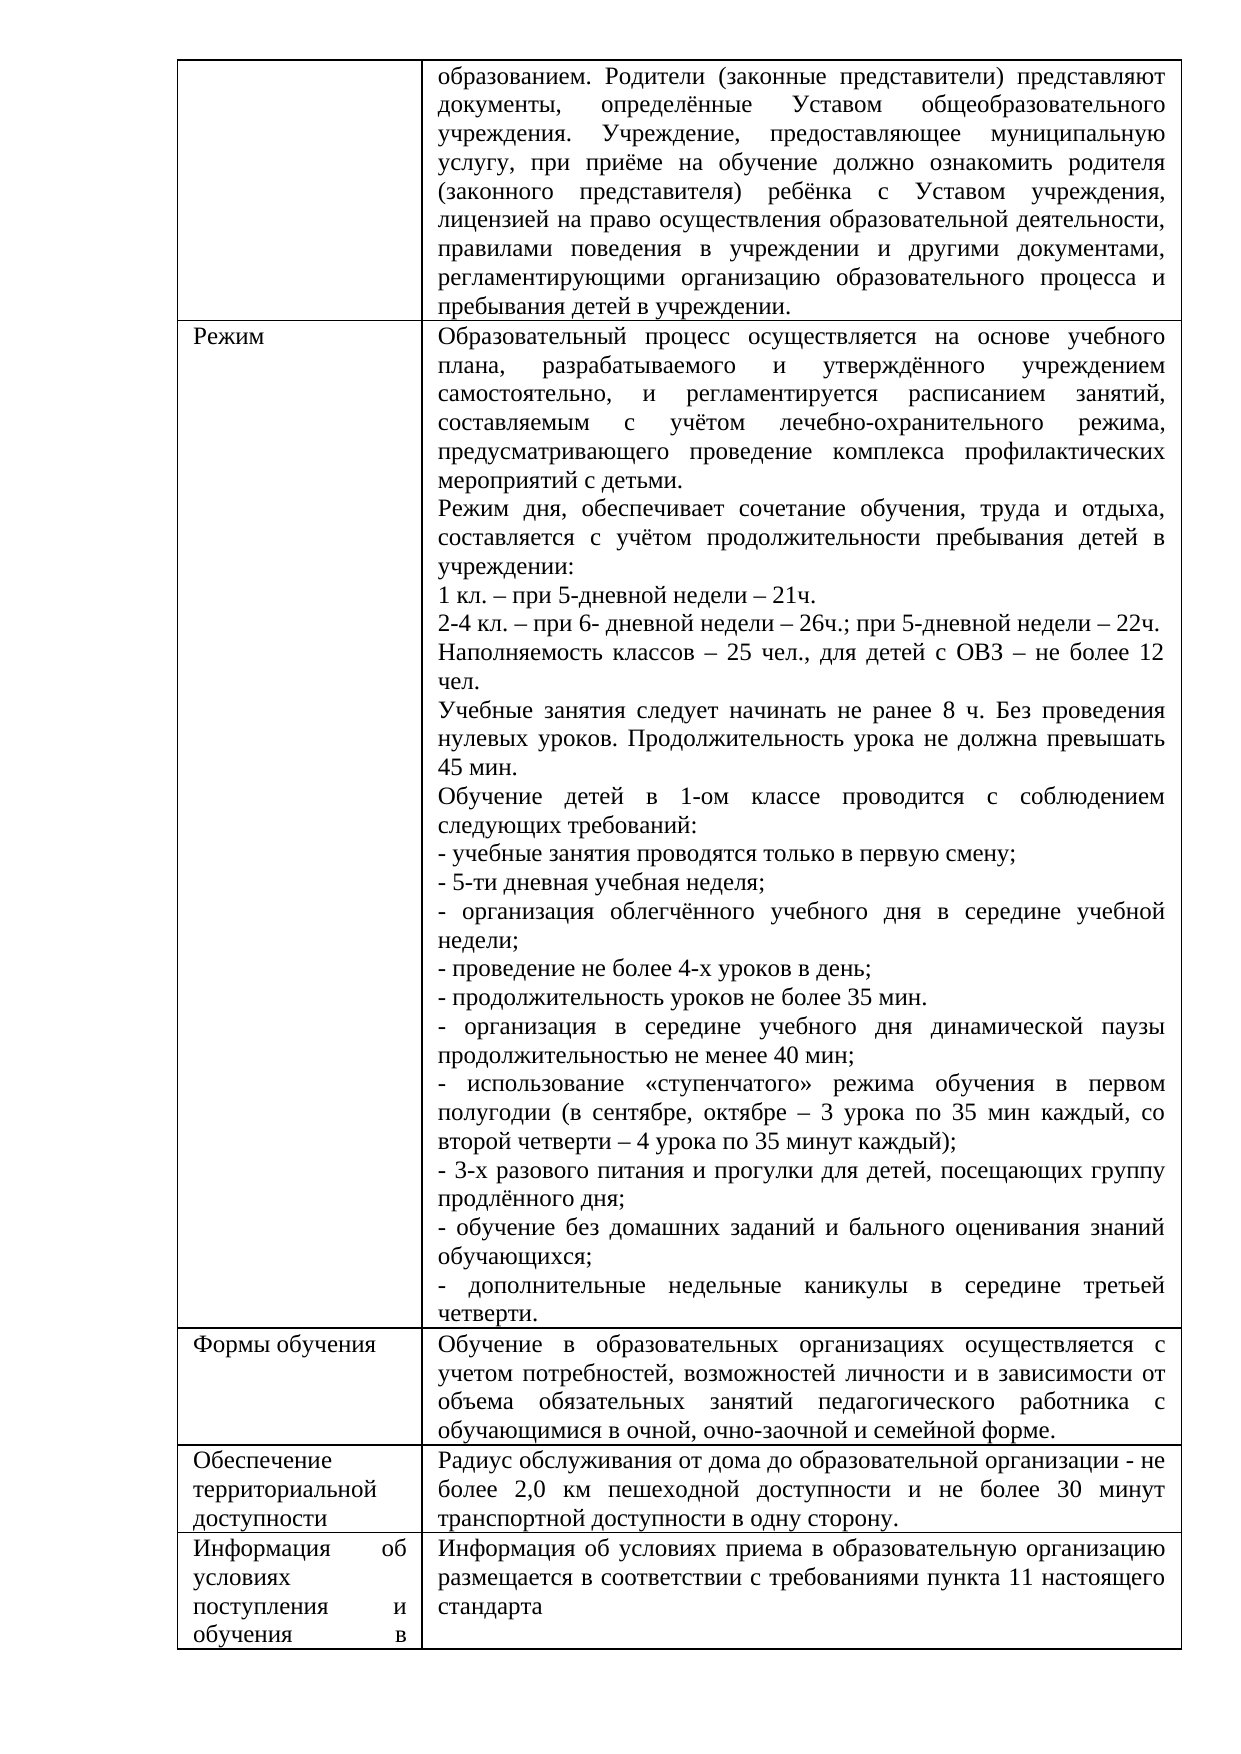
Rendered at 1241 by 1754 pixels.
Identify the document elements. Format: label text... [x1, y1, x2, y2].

table_cell Формы обучения [178, 1329, 421, 1444]
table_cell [423, 61, 1181, 319]
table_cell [178, 1533, 421, 1648]
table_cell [178, 61, 421, 319]
table_cell Образовательный процесс осуществляется на основе учебного плана, разрабатываемого и утверждённого учреждением самостоятельно, и регламентируется расписанием занятий, составляемым с учётом лечебно-охранительного режима, предусматривающего проведение комплекса профилактических мероприятий с детьми. Режим дня, обеспечивает сочетание обучения, труда и отдыха, составляется с учётом продолжительности пребывания детей в учреждении: 1 кл. – при 5-дневной недели – 21ч. 2-4 кл. – при 6- дневной недели – 26ч.; при 5-дневной недели – 22ч. Наполняемость классов – 25 чел., для детей с ОВЗ – не более 12 чел. Учебные занятия следует начинать не ранее 8 ч. Без проведения нулевых уроков. Продолжительность урока не должна превышать 45 мин. Обучение детей в 1-ом классе проводится с соблюдением следующих требований: - учебные занятия проводятся только в первую смену; - 5-ти дневная учебная неделя; - организация облегчённого учебного дня в середине учебной недели; - проведение не более 4-х уроков в день; - продолжительность уроков не более 35 мин. - организация в середине учебного дня динамической паузы продолжительностью не менее 40 мин; - использование «ступенчатого» режима обучения в первом полугодии (в сентябре, октябре – 3 урока по 35 мин каждый, со второй четверти – 4 урока по 35 минут каждый); - 3-х разового питания и прогулки для детей, посещающих группу продлённого дня; - обучение без домашних заданий и бального оценивания знаний обучающихся; - дополнительные недельные каникулы в середине третьей четверти. [423, 321, 1181, 1327]
table_cell Обеспечение территориальной доступности [178, 1446, 421, 1532]
table_cell Радиус обслуживания от дома до образовательной организации - не более 2,0 км пешеходной доступности и не более 30 минут транспортной доступности в одну сторону. [423, 1446, 1181, 1532]
table_cell Обучение в образовательных организациях осуществляется с учетом потребностей, возможностей личности и в зависимости от объема обязательных занятий педагогического работника с обучающимися в очной, очно-заочной и семейной форме. [423, 1329, 1181, 1444]
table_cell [423, 1533, 1181, 1648]
table_cell Режим [178, 321, 421, 1327]
